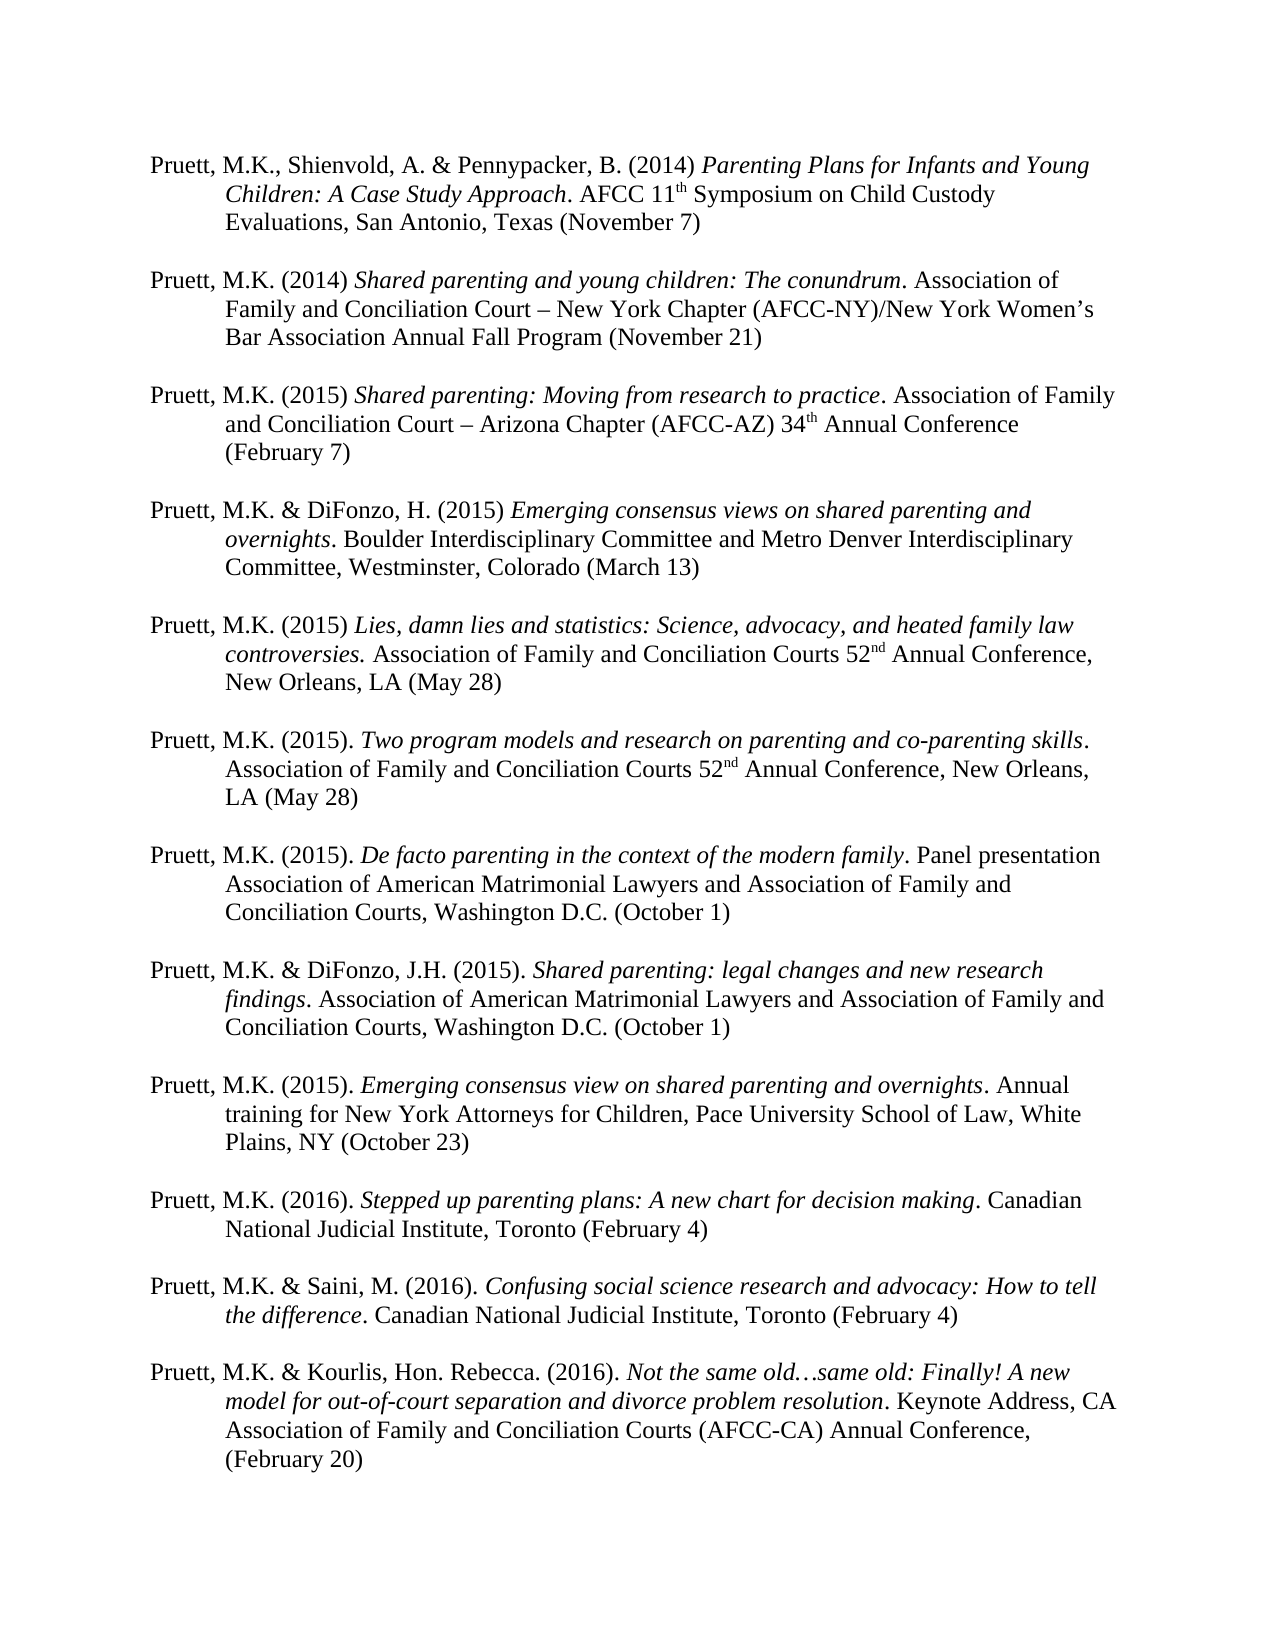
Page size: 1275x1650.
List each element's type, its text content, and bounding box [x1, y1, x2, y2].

text Pruett, M.K. & Saini, M. (2016). Confusing social science research and advocacy: How to tell the difference. Canadian National Judicial Institute, Toronto (February 4) [150, 1271, 1125, 1329]
text Pruett, M.K. (2014) Shared parenting and young children: The conundrum. Association of [150, 265, 1125, 294]
text Pruett, M.K. & Kourlis, Hon. Rebecca. (2016). Not the same old…same old: Finally! A new model for out-of-court separation and divorce problem resolution. Keynote Address, CA Association of Family and Conciliation Courts (AFCC-CA) Annual Conference, (February 20) [150, 1357, 1125, 1472]
text (February 7) [150, 437, 1125, 466]
text overnights. Boulder Interdisciplinary Committee and Metro Denver Interdisciplinary [150, 524, 1125, 552]
text Pruett, M.K., Shienvold, A. & Pennypacker, B. (2014) Parenting Plans for Infants and Young [150, 150, 1125, 179]
text Pruett, M.K. (2015) Shared parenting: Moving from research to practice. Association of Family [150, 380, 1125, 409]
text Pruett, M.K. (2015) Lies, damn lies and statistics: Science, advocacy, and heated family law controversies. Association of Family and Conciliation Courts 52nd Annual Conference, New Orleans, LA (May 28) [150, 610, 1125, 696]
text and Conciliation Court – Arizona Chapter (AFCC-AZ) 34th Annual Conference [150, 409, 1125, 437]
text Bar Association Annual Fall Program (November 21) [150, 322, 1125, 351]
text Family and Conciliation Court – New York Chapter (AFCC-NY)/New York Women’s [150, 294, 1125, 322]
text Evaluations, San Antonio, Texas (November 7) [150, 207, 1125, 236]
text Children: A Case Study Approach. AFCC 11th Symposium on Child Custody [150, 179, 1125, 207]
text Pruett, M.K. & DiFonzo, H. (2015) Emerging consensus views on shared parenting and [150, 495, 1125, 524]
text Pruett, M.K. (2015). Emerging consensus view on shared parenting and overnights. Annual training for New York Attorneys for Children, Pace University School of Law, White Plains, NY (October 23) [150, 1070, 1125, 1156]
text Pruett, M.K. (2015). De facto parenting in the context of the modern family. Panel presentation Association of American Matrimonial Lawyers and Association of Family and Conciliation Courts, Washington D.C. (October 1) [150, 840, 1125, 926]
text Pruett, M.K. (2016). Stepped up parenting plans: A new chart for decision making. Canadian National Judicial Institute, Toronto (February 4) [150, 1185, 1125, 1242]
text Committee, Westminster, Colorado (March 13) [150, 552, 1125, 581]
text Pruett, M.K. (2015). Two program models and research on parenting and co-parenting skills. Association of Family and Conciliation Courts 52nd Annual Conference, New Orleans, LA (May 28) [150, 725, 1125, 811]
text Pruett, M.K. & DiFonzo, J.H. (2015). Shared parenting: legal changes and new research findings. Association of American Matrimonial Lawyers and Association of Family and Conciliation Courts, Washington D.C. (October 1) [150, 955, 1125, 1041]
